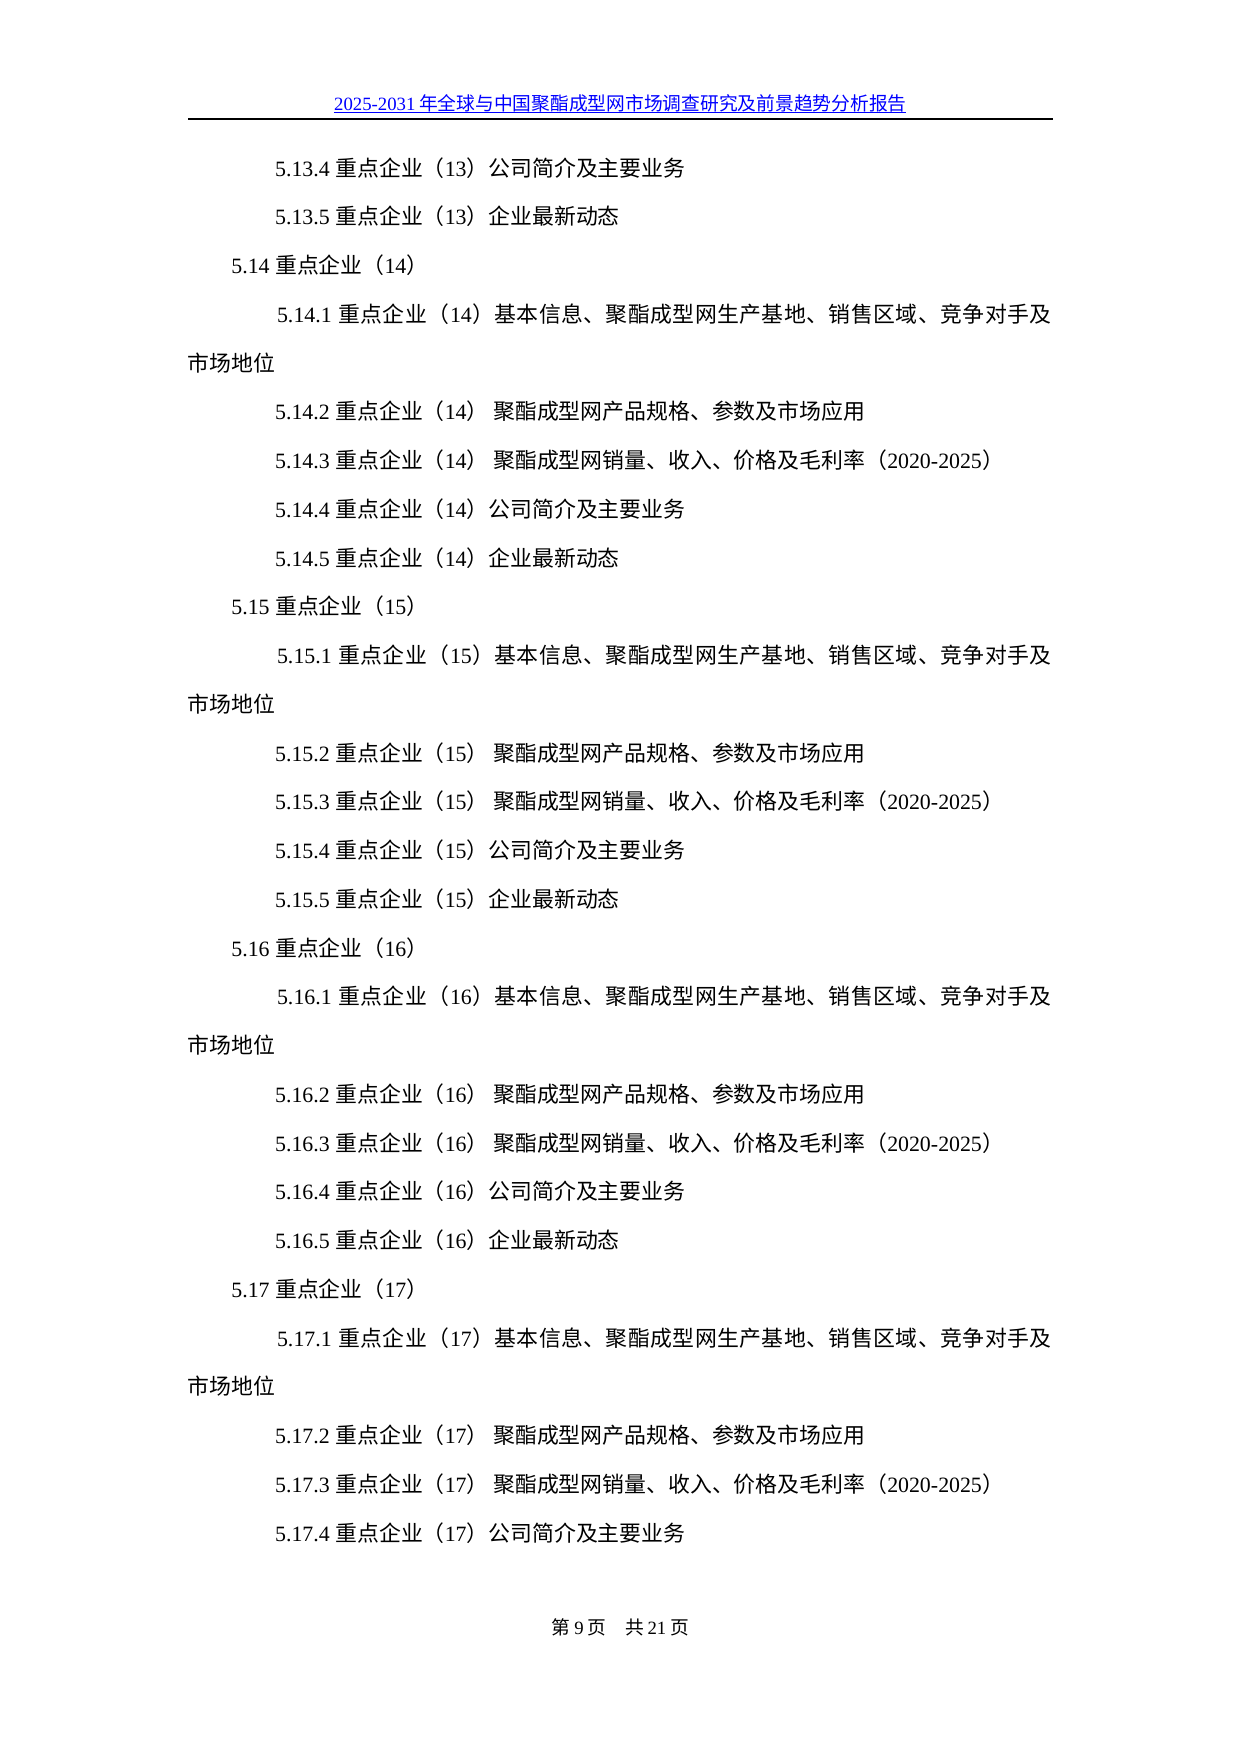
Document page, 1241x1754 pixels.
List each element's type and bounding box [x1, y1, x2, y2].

text [187, 150, 1053, 1548]
